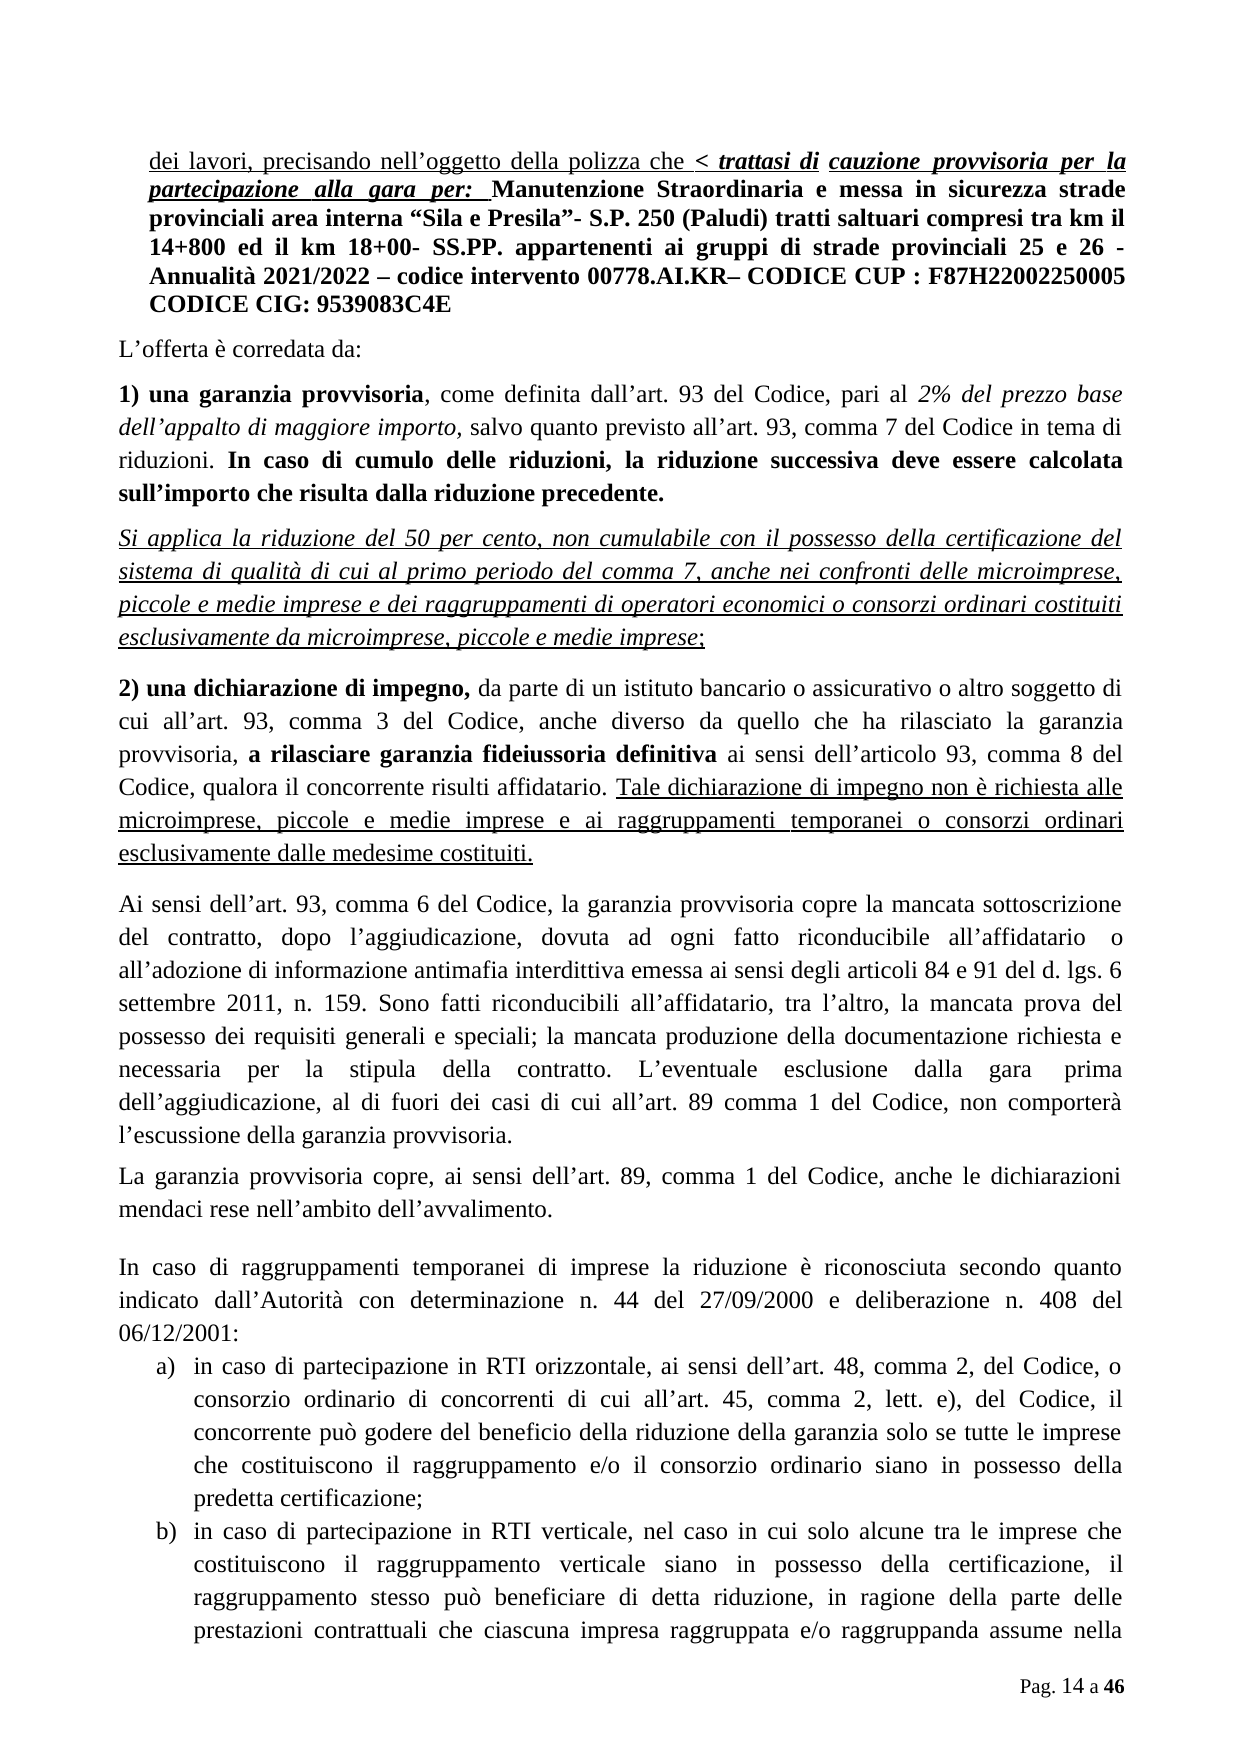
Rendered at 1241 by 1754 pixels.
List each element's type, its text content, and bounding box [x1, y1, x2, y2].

list una garanzia provvisoria, come definita dall’art. 93 del Codice, pari al 2% del prezzo base dell’appalto di maggiore importo, salvo quanto previsto all’art. 93, comma 7 del Codice in tema di riduzioni. In caso di cumulo delle riduzioni, la riduzione successiva deve essere calcolata sull’importo che risulta dalla riduzione precedente. [118, 379, 1123, 507]
text L’offerta è corredata da: [118, 334, 1138, 363]
text La garanzia provvisoria copre, ai sensi dell’art. 89, comma 1 del Codice, anche le dichiarazioni mendaci rese nell’ambito dell’avvalimento. [118, 1161, 1122, 1223]
text Si applica la riduzione del 50 per cento, non cumulabile con il possesso della certificazione del sistema di qualità di cui al primo periodo del comma 7, anche nei confronti delle microimprese, piccole e medie imprese e dei raggruppamenti di operatori economici o consorzi ordinari costituiti esclusivamente da microimprese, piccole e medie imprese; [118, 616, 1123, 651]
text Si applica la riduzione del 50 per cento, non cumulabile con il possesso della certificazione del sistema di qualità di cui al primo periodo del comma 7, anche nei confronti delle microimprese, piccole e medie imprese e dei raggruppamenti di operatori economici o consorzi ordinari costituiti esclusivamente da microimprese, piccole e medie imprese; [118, 523, 1123, 614]
text Ai sensi dell’art. 93, comma 6 del Codice, la garanzia provvisoria copre la mancata sottoscrizione del contratto, dopo l’aggiudicazione, dovuta ad ogni fatto riconducibile all’affidatario o all’adozione di informazione antimafia interdittiva emessa ai sensi degli articoli 84 e 91 del d. lgs. 6 settembre 2011, n. 159. Sono fatti riconducibili all’affidatario, tra l’altro, la mancata prova del possesso dei requisiti generali e speciali; la mancata produzione della documentazione richiesta e necessaria per la stipula della contratto. L’eventuale esclusione dalla gara prima dell’aggiudicazione, al di fuori dei casi di cui all’art. 89 comma 1 del Codice, non comporterà l’escussione della garanzia provvisoria. [118, 889, 1123, 1149]
list in caso di partecipazione in RTI orizzontale, ai sensi dell’art. 48, comma 2, del Codice, o consorzio ordinario di concorrenti di cui all’art. 45, comma 2, lett. e), del Codice, il concorrente può godere del beneficio della riduzione della garanzia solo se tutte le imprese che costituiscono il raggruppamento e/o il consorzio ordinario siano in possesso della predetta certificazione; [156, 1351, 1123, 1512]
list una dichiarazione di impegno, da parte di un istituto bancario o assicurativo o altro soggetto di cui all’art. 93, comma 3 del Codice, anche diverso da quello che ha rilasciato la garanzia provvisoria, a rilasciare garanzia fideiussoria definitiva ai sensi dell’articolo 93, comma 8 del Codice, qualora il concorrente risulti affidatario. Tale dichiarazione di impegno non è richiesta alle microimprese, piccole e medie imprese e ai raggruppamenti temporanei o consorzi ordinari esclusivamente dalle medesime costituiti. [118, 832, 1123, 867]
list una dichiarazione di impegno, da parte di un istituto bancario o assicurativo o altro soggetto di cui all’art. 93, comma 3 del Codice, anche diverso da quello che ha rilasciato la garanzia provvisoria, a rilasciare garanzia fideiussoria definitiva ai sensi dell’articolo 93, comma 8 del Codice, qualora il concorrente risulti affidatario. Tale dichiarazione di impegno non è richiesta alle microimprese, piccole e medie imprese e ai raggruppamenti temporanei o consorzi ordinari esclusivamente dalle medesime costituiti. [118, 673, 1123, 830]
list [156, 1516, 1123, 1644]
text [149, 146, 1126, 318]
text In caso di raggruppamenti temporanei di imprese la riduzione è riconosciuta secondo quanto indicato dall’Autorità con determinazione n. 44 del 27/09/2000 e deliberazione n. 408 del 06/12/2001: [118, 1252, 1123, 1347]
